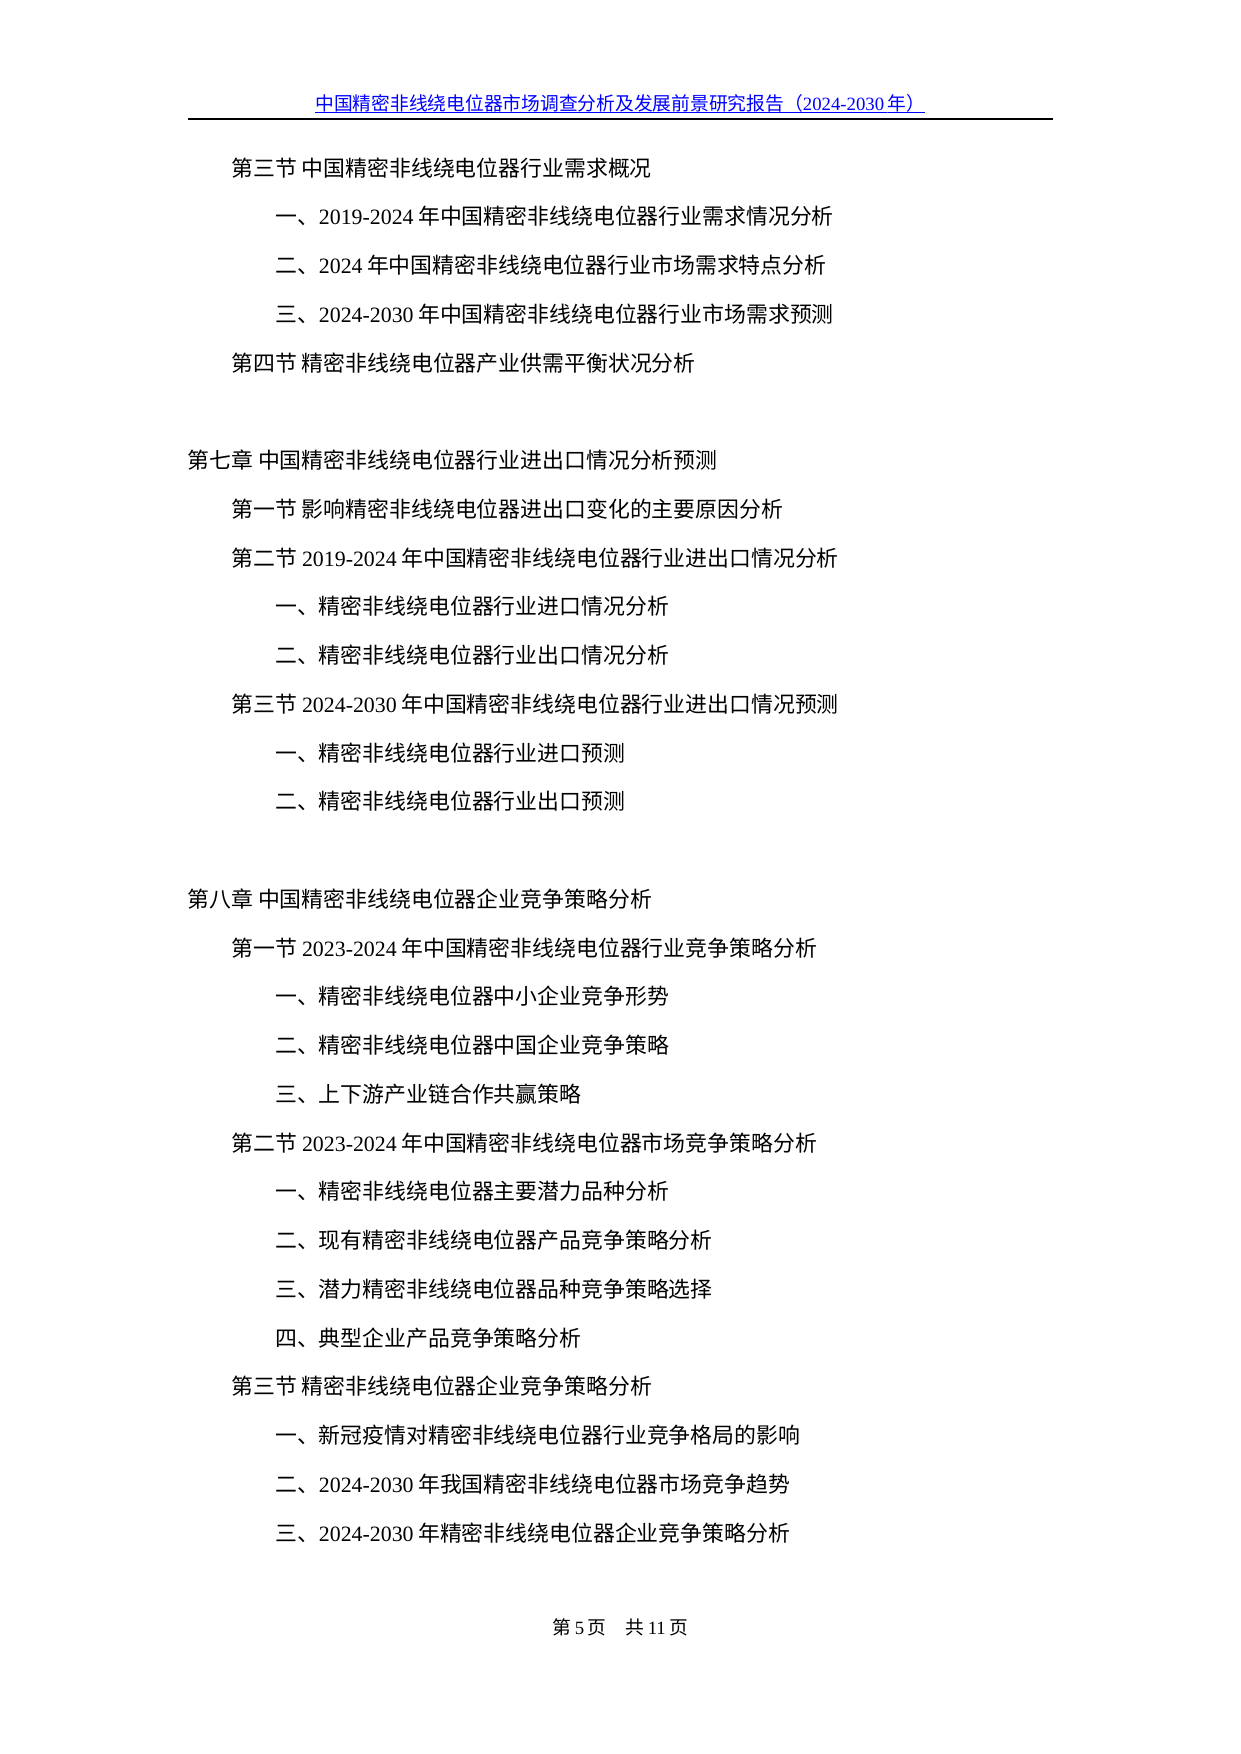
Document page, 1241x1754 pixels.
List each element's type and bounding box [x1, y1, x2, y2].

text [187, 150, 1053, 1548]
